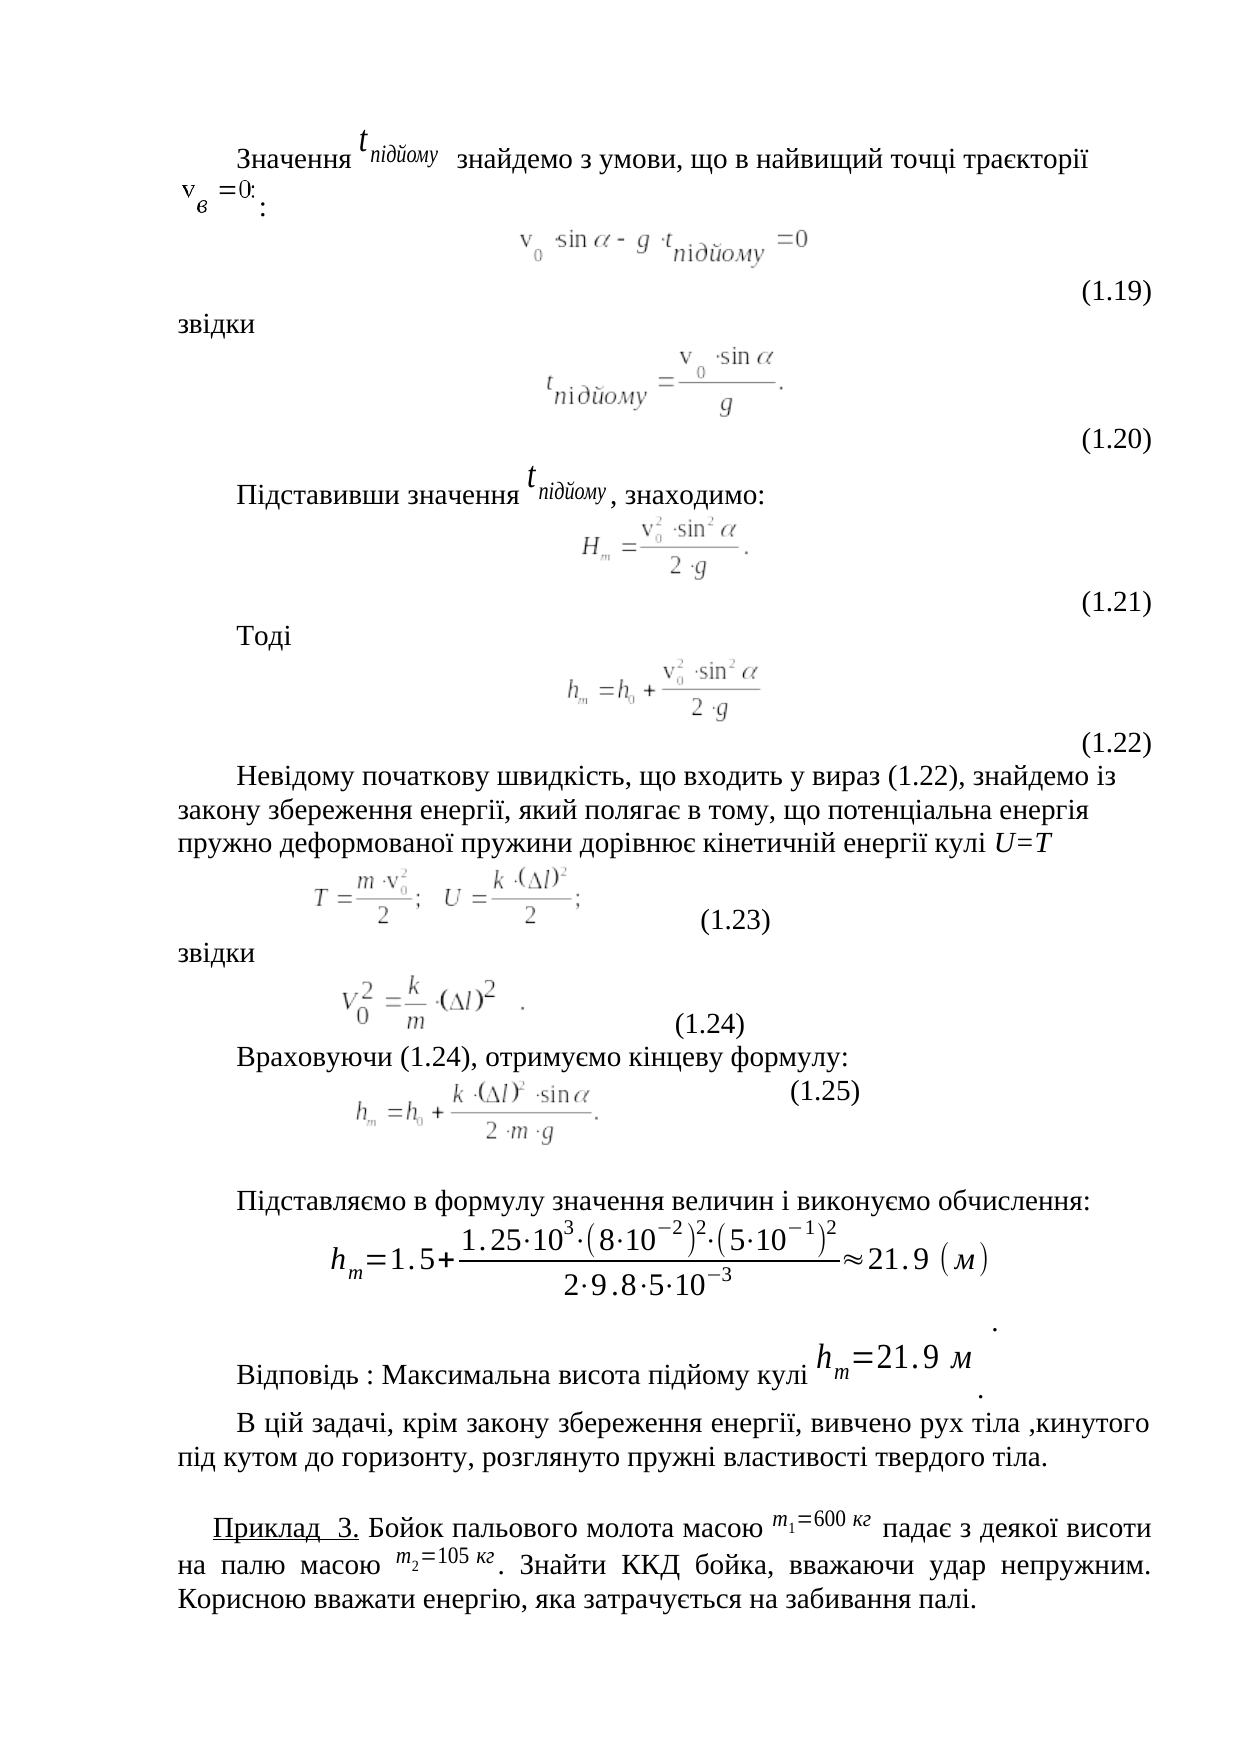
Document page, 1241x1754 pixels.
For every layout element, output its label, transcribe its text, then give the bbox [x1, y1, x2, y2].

text (1.20) [177, 421, 1152, 455]
text Значення знайдемо з умови, що в найвищий точці траєкторії : [177, 118, 1152, 223]
text (1.23) [177, 859, 1152, 936]
text Невідому початкову швидкість, що входить у вираз (1.22), знайдемо iз закону збереження енергiї, який полягає в тому, що потенціальна енергiя пружно деформованої пружини дорівнює кінетичній енергії кулi U=T [177, 758, 1152, 859]
text (1.19) [177, 273, 1152, 306]
table_header (1.25) [635, 1073, 871, 1149]
text (1.22) [177, 725, 1152, 758]
text В цiй задачi, крiм закону збереження енергiї, вивчено рух тiла ,кинутого пiд кутом до горизонту, розглянуто пружнi властивостi твердого тiла. [177, 1405, 1152, 1472]
text Приклад 3. Бойок пальового молота масою падає з деякої висоти на палю масою . Знайти ККД бойка, вважаючи удар непружним. Корисною вважати енергію, яка затрачується на забивання палі. [177, 1506, 1152, 1614]
text Враховуючи (1.24), отримуємо кінцеву формулу: [177, 1039, 1152, 1073]
text Тодi [177, 618, 1152, 651]
text звідки [177, 306, 1152, 340]
text (1.24) [177, 969, 1152, 1039]
text Підставивши значення , знаходимо: [177, 455, 1152, 511]
text Вiдповiдь : Максимальна висота підйому кулі . [177, 1338, 1152, 1405]
text . [177, 1217, 1152, 1338]
text (1.21) [177, 584, 1152, 618]
text Пiдставляємо в формулу значення величин i виконуємо обчислення: [177, 1183, 1152, 1217]
text звiдки [177, 936, 1152, 969]
table_header [340, 1073, 635, 1149]
